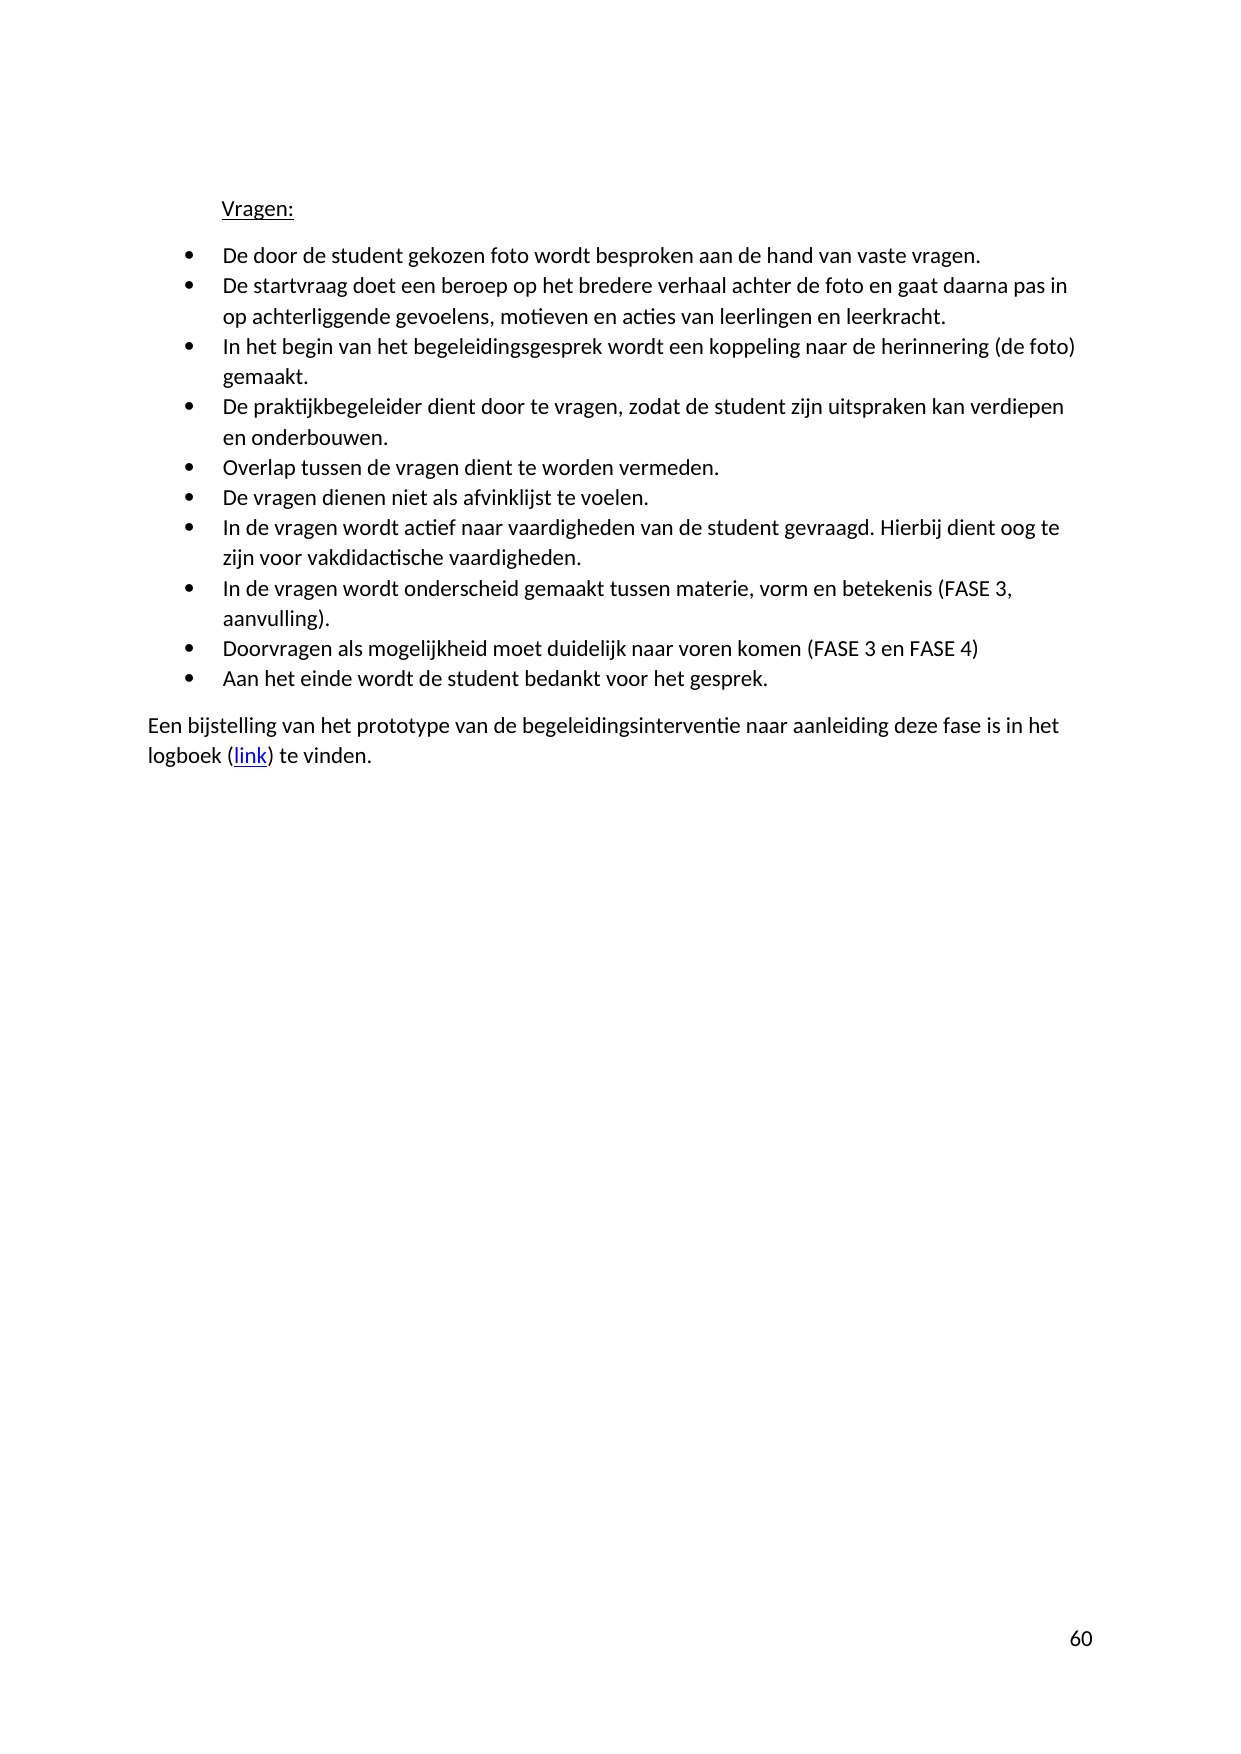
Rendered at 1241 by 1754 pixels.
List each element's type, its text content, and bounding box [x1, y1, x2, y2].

list Doorvragen als mogelijkheid moet duidelijk naar voren komen (FASE 3 en FASE 4) [185, 634, 1092, 662]
list In de vragen wordt onderscheid gemaakt tussen materie, vorm en betekenis (FASE 3, aanvulling). [185, 574, 1092, 632]
list Overlap tussen de vragen dient te worden vermeden. [185, 453, 1092, 481]
list In de vragen wordt actief naar vaardigheden van de student gevraagd. Hierbij dient oog te zijn voor vakdidactische vaardigheden. [185, 513, 1092, 572]
list De praktijkbegeleider dient door te vragen, zodat de student zijn uitspraken kan verdiepen en onderbouwen. [185, 392, 1092, 451]
text Een bijstelling van het prototype van de begeleidingsinterventie naar aanleiding deze fase is in het logboek (link) te vinden. [148, 711, 1092, 769]
list De door de student gekozen foto wordt besproken aan de hand van vaste vragen. [185, 241, 1092, 269]
list Aan het einde wordt de student bedankt voor het gesprek. [185, 664, 1092, 692]
text Vragen: [148, 194, 1092, 223]
list De startvraag doet een beroep op het bredere verhaal achter de foto en gaat daarna pas in op achterliggende gevoelens, motieven en acties van leerlingen en leerkracht. [185, 272, 1092, 330]
list De vragen dienen niet als afvinklijst te voelen. [185, 483, 1092, 511]
list In het begin van het begeleidingsgesprek wordt een koppeling naar de herinnering (de foto) gemaakt. [185, 332, 1092, 390]
